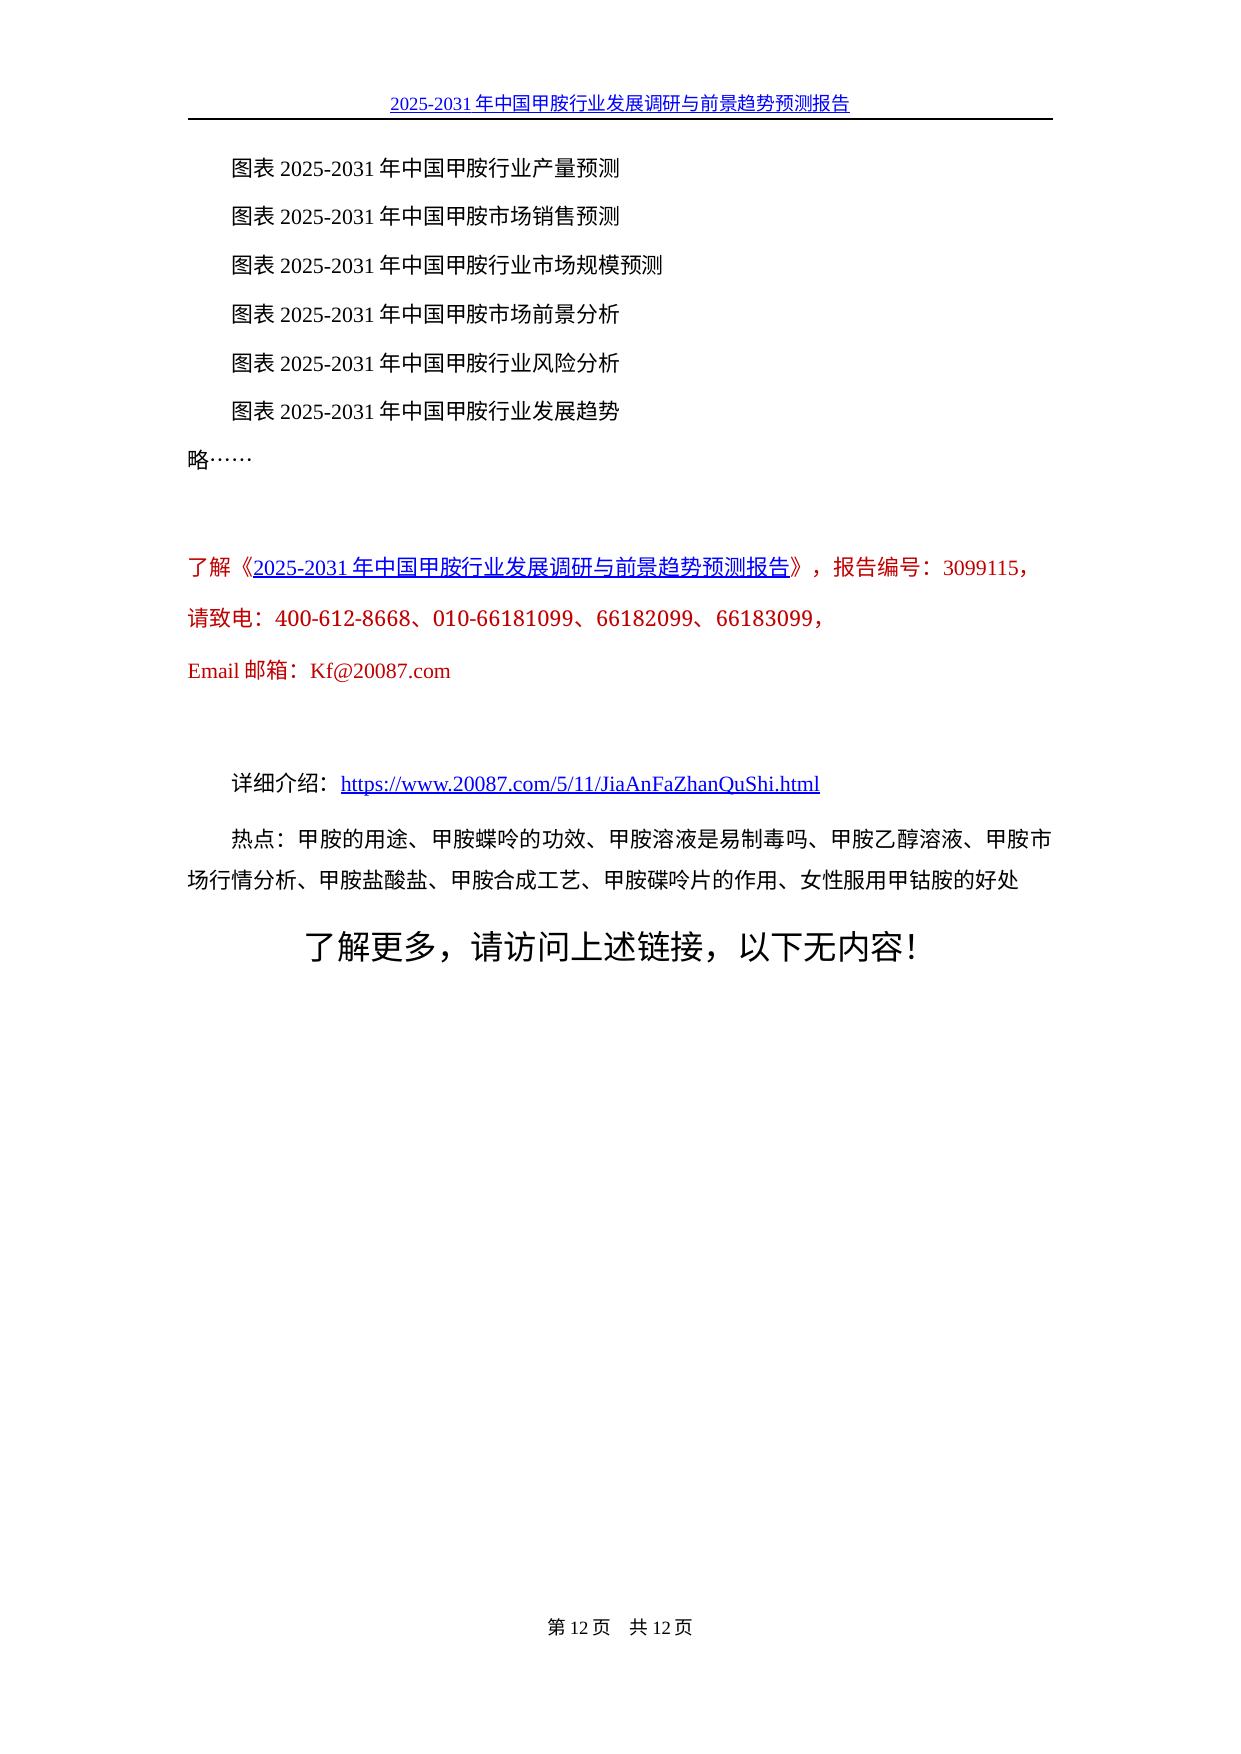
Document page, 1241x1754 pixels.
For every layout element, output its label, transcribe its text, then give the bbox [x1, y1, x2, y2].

text Email邮箱：Kf@20087.com [187, 652, 1053, 685]
text 了解《2025-2031年中国甲胺行业发展调研与前景趋势预测报告》，报告编号：3099115， [187, 549, 1053, 582]
text 请致电：400-612-8668、010-66181099、66182099、66183099， [187, 601, 1053, 633]
text 热点：甲胺的用途、甲胺蝶呤的功效、甲胺溶液是易制毒吗、甲胺乙醇溶液、甲胺市场行情分析、甲胺盐酸盐、甲胺合成工艺、甲胺碟呤片的作用、女性服用甲钴胺的好处 [187, 822, 1053, 895]
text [187, 150, 1053, 475]
text 详细介绍：https://www.20087.com/5/11/JiaAnFaZhanQuShi.html [187, 765, 1053, 798]
title 了解更多，请访问上述链接，以下无内容！ [187, 912, 1053, 977]
